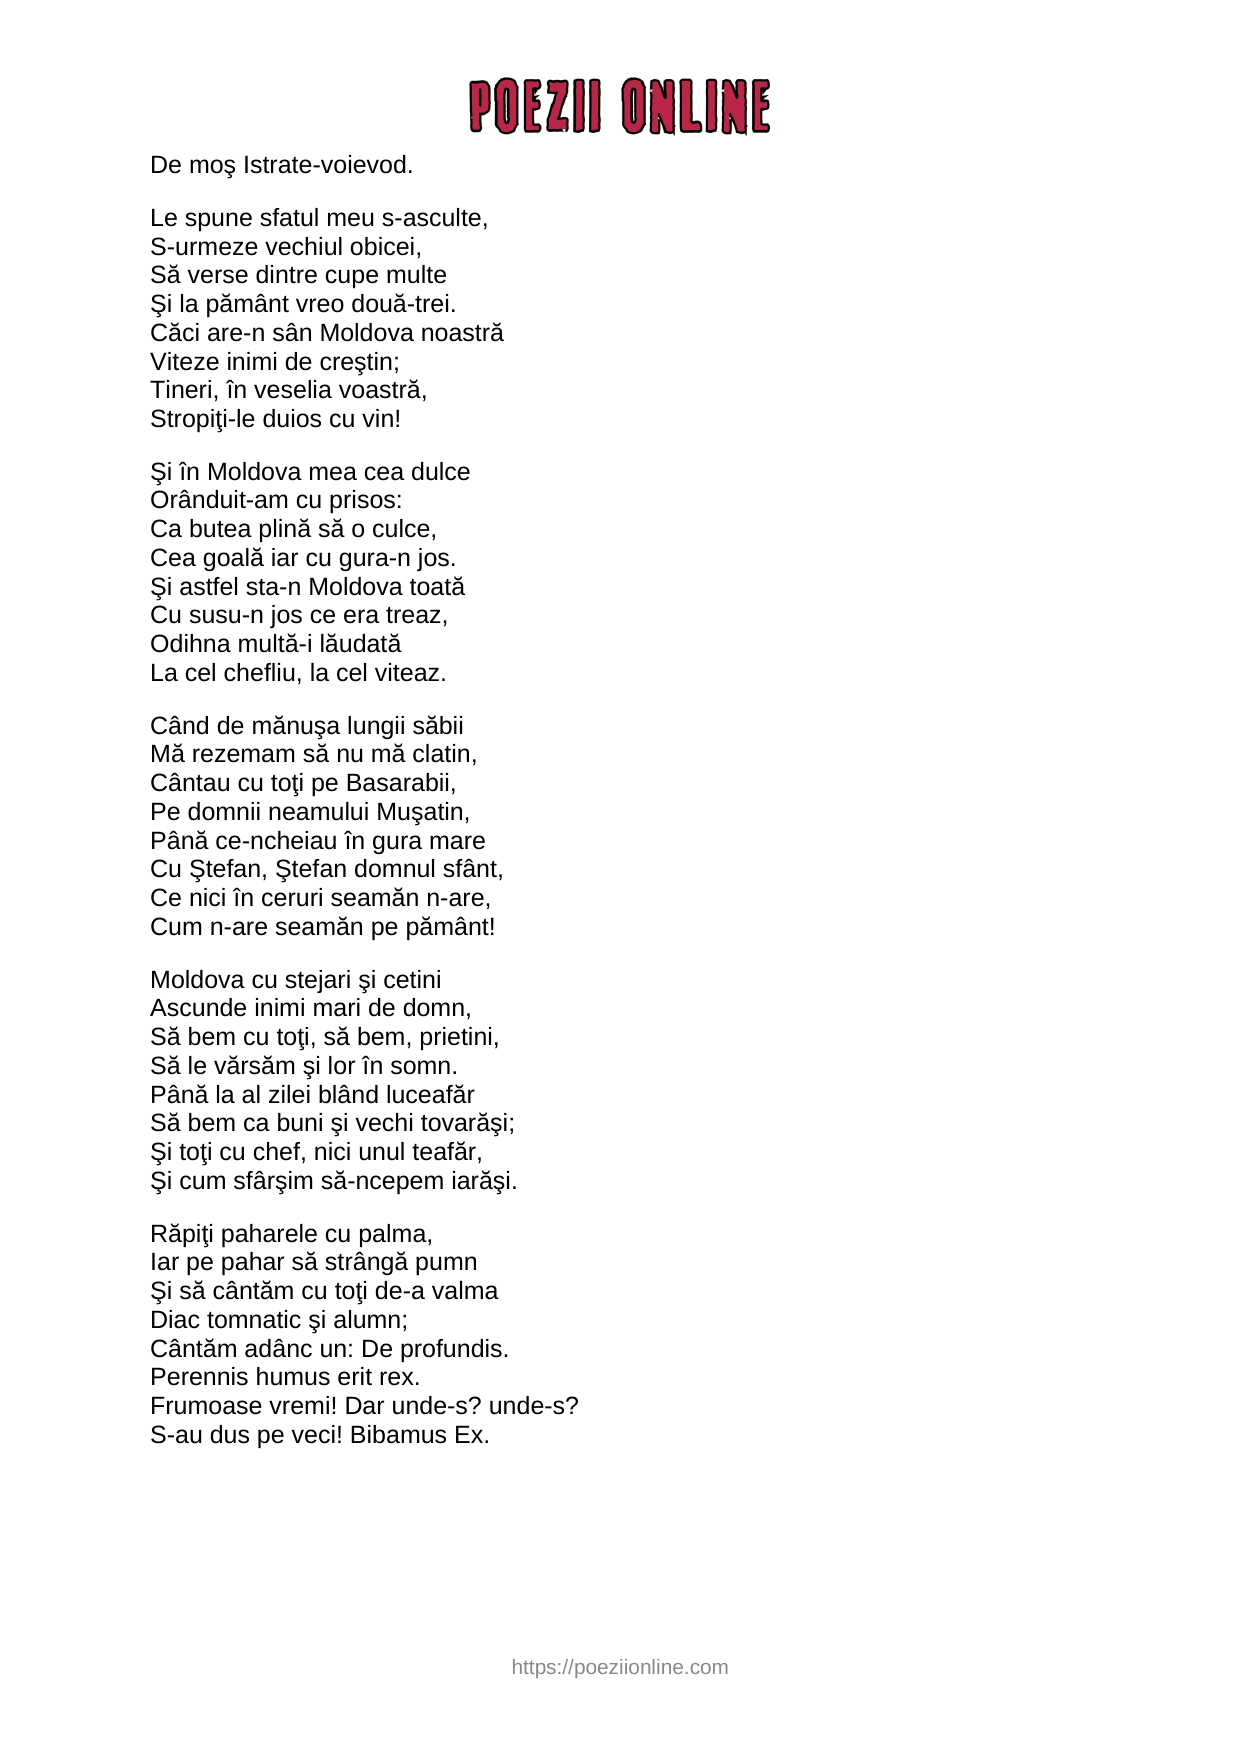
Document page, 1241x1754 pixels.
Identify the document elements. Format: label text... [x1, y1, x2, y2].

text Căci are-n sân Moldova noastră [150, 318, 1090, 346]
text Şi astfel sta-n Moldova toată [150, 572, 1090, 600]
text De moş Istrate-voievod. [150, 150, 1090, 179]
text Să bem ca buni şi vechi tovarăşi; [150, 1108, 1090, 1137]
text Şi să cântăm cu toţi de-a valma [150, 1276, 1090, 1305]
text Şi în Moldova mea cea dulce [150, 457, 1090, 485]
text Diac tomnatic şi alumn; [150, 1305, 1090, 1333]
picture [463, 74, 777, 138]
text Perennis humus erit rex. [150, 1362, 1090, 1391]
text Frumoase vremi! Dar unde-s? unde-s? [150, 1391, 1090, 1420]
text Şi cum sfârşim să-ncepem iarăşi. [150, 1166, 1090, 1194]
text Cum n-are seamăn pe pământ! [150, 912, 1090, 941]
text Până la al zilei blând luceafăr [150, 1079, 1090, 1108]
text Să bem cu toţi, să bem, prietini, [150, 1022, 1090, 1051]
text Viteze inimi de creştin; [150, 346, 1090, 375]
text Ce nici în ceruri seamăn n-are, [150, 883, 1090, 912]
text Pe domnii neamului Muşatin, [150, 797, 1090, 826]
text Cântau cu toţi pe Basarabii, [150, 768, 1090, 797]
text Iar pe pahar să strângă pumn [150, 1247, 1090, 1276]
text Cu Ştefan, Ştefan domnul sfânt, [150, 854, 1090, 883]
text Stropiţi-le duios cu vin! [150, 404, 1090, 433]
text Cu susu-n jos ce era treaz, [150, 600, 1090, 629]
text Să verse dintre cupe multe [150, 260, 1090, 289]
text Ca butea plină să o culce, [150, 514, 1090, 543]
text Să le vărsăm şi lor în somn. [150, 1051, 1090, 1079]
text Le spune sfatul meu s-asculte, [150, 203, 1090, 231]
text Răpiţi paharele cu palma, [150, 1218, 1090, 1247]
text Moldova cu stejari şi cetini [150, 964, 1090, 993]
text Până ce-ncheiau în gura mare [150, 826, 1090, 854]
text Cântăm adânc un: De profundis. [150, 1333, 1090, 1362]
text Când de mănuşa lungii săbii [150, 711, 1090, 739]
text Tineri, în veselia voastră, [150, 375, 1090, 404]
text Şi toţi cu chef, nici unul teafăr, [150, 1137, 1090, 1166]
text Mă rezemam să nu mă clatin, [150, 739, 1090, 768]
text Odihna multă-i lăudată [150, 629, 1090, 658]
text S-au dus pe veci! Bibamus Ex. [150, 1420, 1090, 1448]
text Şi la pământ vreo două-trei. [150, 289, 1090, 318]
text Orânduit-am cu prisos: [150, 485, 1090, 514]
text Cea goală iar cu gura-n jos. [150, 543, 1090, 572]
text La cel chefliu, la cel viteaz. [150, 658, 1090, 687]
text Ascunde inimi mari de domn, [150, 993, 1090, 1022]
text S-urmeze vechiul obicei, [150, 231, 1090, 260]
